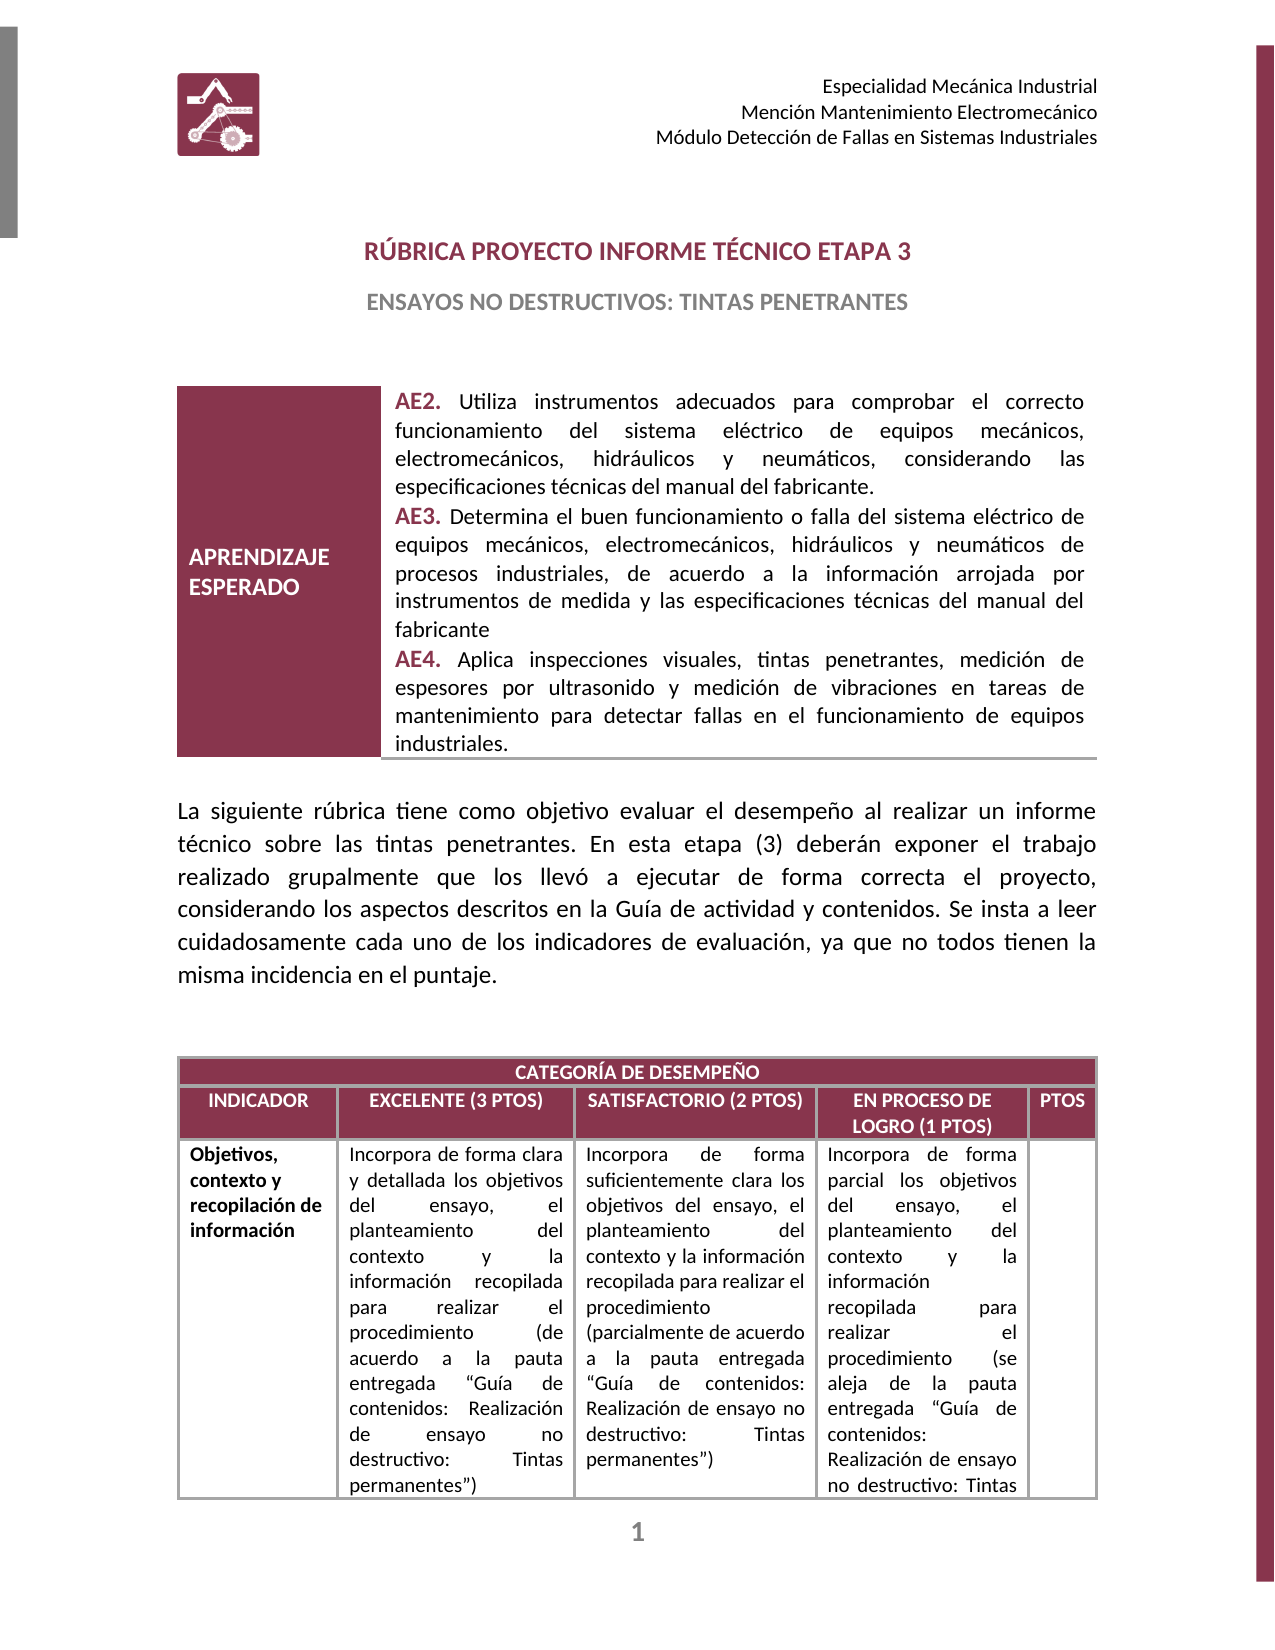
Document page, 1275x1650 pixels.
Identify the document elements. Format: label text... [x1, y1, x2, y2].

text ENSAYOS NO DESTRUCTIVOS: TINTAS PENETRANTES [177, 286, 1098, 317]
table_header AE2. Utiliza instrumentos adecuados para comprobar el correcto funcionamiento del sistema eléctrico de equipos mecánicos, electromecánicos, hidráulicos y neumáticos, considerando las especificaciones técnicas del manual del fabricante. AE3. Determina el buen funcionamiento o falla del sistema eléctrico de equipos mecánicos, electromecánicos, hidráulicos y neumáticos de procesos industriales, de acuerdo a la información arrojada por instrumentos de medida y las especificaciones técnicas del manual del fabricante AE4. Aplica inspecciones visuales, tintas penetrantes, medición de espesores por ultrasonido y medición de vibraciones en tareas de mantenimiento para detectar fallas en el funcionamiento de equipos industriales. [386, 386, 1097, 757]
table_cell Objetivos, contexto y recopilación de información [180, 1141, 336, 1497]
text RÚBRICA PROYECTO INFORME TÉCNICO ETAPA 3 [177, 234, 1098, 267]
table_cell [1030, 1141, 1095, 1497]
table_cell INDICADOR [180, 1088, 336, 1138]
table_cell EN PROCESO DE LOGRO (1 PTOS) [818, 1088, 1027, 1138]
text La siguiente rúbrica tiene como objetivo evaluar el desempeño al realizar un informe técnico sobre las tintas penetrantes. En esta etapa (3) deberán exponer el trabajo realizado grupalmente que los llevó a ejecutar de forma correcta el proyecto, considerando los aspectos descritos en la Guía de actividad y contenidos. Se insta a leer cuidadosamente cada uno de los indicadores de evaluación, ya que no todos tienen la misma incidencia en el puntaje. [177, 795, 1098, 990]
table_header CATEGORÍA DE DESEMPEÑO [180, 1059, 1095, 1084]
table_cell PTOS [1030, 1088, 1095, 1138]
table_cell EXCELENTE (3 PTOS) [339, 1088, 573, 1138]
table_header APRENDIZAJE ESPERADO [177, 386, 381, 757]
picture [177, 73, 260, 156]
table_cell SATISFACTORIO (2 PTOS) [576, 1088, 815, 1138]
